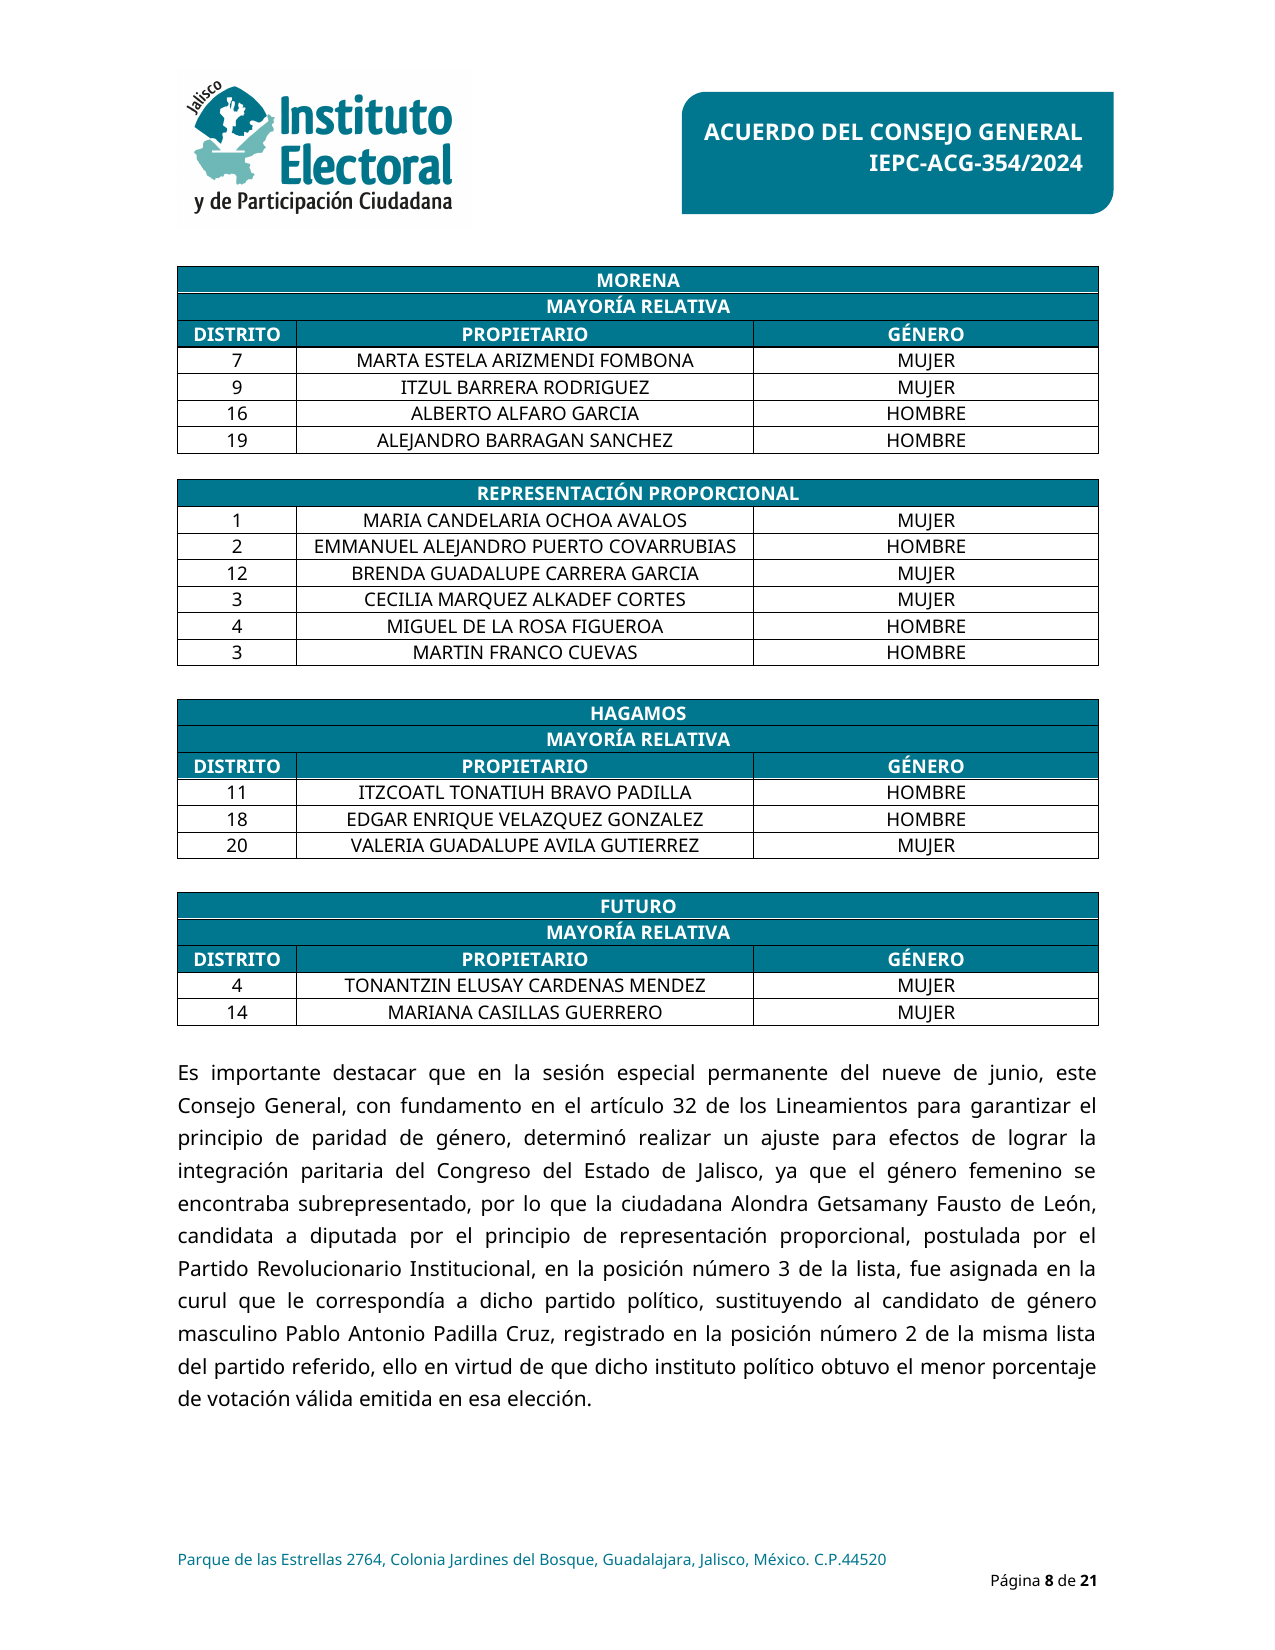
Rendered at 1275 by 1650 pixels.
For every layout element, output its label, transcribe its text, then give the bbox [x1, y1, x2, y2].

table_cell HOMBRE [754, 613, 1098, 639]
table_cell HOMBRE [754, 401, 1098, 426]
table_cell MARIANA CASILLAS GUERRERO [297, 999, 753, 1025]
table_cell HOMBRE [754, 780, 1098, 805]
table_cell MUJER [754, 587, 1098, 612]
table_cell GÉNERO [754, 321, 1098, 346]
table_cell 19 [178, 427, 296, 453]
table_cell MUJER [754, 973, 1098, 998]
picture [177, 70, 473, 229]
table_cell DISTRITO [178, 321, 296, 346]
table_cell 4 [178, 613, 296, 639]
table_cell GÉNERO [754, 753, 1098, 778]
table_cell 4 [178, 973, 296, 998]
text Es importante destacar que en la sesión especial permanente del nueve de junio, este Consejo General, con fundamento en el artículo 32 de los Lineamientos para garantizar el principio de paridad de género, determinó realizar un ajuste para efectos de lograr la integración paritaria del Congreso del Estado de Jalisco, ya que el género femenino se encontraba subrepresentado, por lo que la ciudadana Alondra Getsamany Fausto de León, candidata a diputada por el principio de representación proporcional, postulada por el Partido Revolucionario Institucional, en la posición número 3 de la lista, fue asignada en la curul que le correspondía a dicho partido político, sustituyendo al candidato de género masculino Pablo Antonio Padilla Cruz, registrado en la posición número 2 de la misma lista del partido referido, ello en virtud de que dicho instituto político obtuvo el menor porcentaje de votación válida emitida en esa elección. [177, 1058, 1098, 1413]
table_cell DISTRITO [178, 946, 296, 972]
table_cell 11 [178, 780, 296, 805]
table_cell PROPIETARIO [297, 753, 753, 778]
table_cell MAYORÍA RELATIVA [178, 726, 1098, 752]
table_cell MUJER [754, 999, 1098, 1025]
table_cell MUJER [754, 348, 1098, 373]
table_cell MUJER [754, 560, 1098, 586]
table_header FUTURO [178, 893, 1098, 918]
table_cell MARTIN FRANCO CUEVAS [297, 640, 753, 665]
table_cell BRENDA GUADALUPE CARRERA GARCIA [297, 560, 753, 586]
table_cell TONANTZIN ELUSAY CARDENAS MENDEZ [297, 973, 753, 998]
table_cell GÉNERO [754, 946, 1098, 972]
table_cell 1 [178, 507, 296, 532]
table_cell MAYORÍA RELATIVA [178, 920, 1098, 945]
table_cell 3 [178, 587, 296, 612]
table_cell HOMBRE [754, 806, 1098, 832]
table_cell MUJER [754, 833, 1098, 858]
table_cell 2 [178, 534, 296, 559]
table_cell DISTRITO [178, 753, 296, 778]
table_cell ALBERTO ALFARO GARCIA [297, 401, 753, 426]
table_cell ITZCOATL TONATIUH BRAVO PADILLA [297, 780, 753, 805]
table_cell ALEJANDRO BARRAGAN SANCHEZ [297, 427, 753, 453]
table_cell 7 [178, 348, 296, 373]
table_cell 12 [178, 560, 296, 586]
table_cell VALERIA GUADALUPE AVILA GUTIERREZ [297, 833, 753, 858]
table_cell MIGUEL DE LA ROSA FIGUEROA [297, 613, 753, 639]
table_cell EDGAR ENRIQUE VELAZQUEZ GONZALEZ [297, 806, 753, 832]
table_header HAGAMOS [178, 700, 1098, 725]
table_cell ITZUL BARRERA RODRIGUEZ [297, 374, 753, 399]
table_cell CECILIA MARQUEZ ALKADEF CORTES [297, 587, 753, 612]
table_header REPRESENTACIÓN PROPORCIONAL [178, 480, 1098, 506]
table_cell MARIA CANDELARIA OCHOA AVALOS [297, 507, 753, 532]
table_cell 18 [178, 806, 296, 832]
table_cell 20 [178, 833, 296, 858]
table_cell 3 [178, 640, 296, 665]
table_cell MUJER [754, 507, 1098, 532]
table_cell MAYORÍA RELATIVA [178, 294, 1098, 320]
table_cell EMMANUEL ALEJANDRO PUERTO COVARRUBIAS [297, 534, 753, 559]
table_cell HOMBRE [754, 427, 1098, 453]
table_cell HOMBRE [754, 640, 1098, 665]
table_cell MUJER [754, 374, 1098, 399]
table_cell 14 [178, 999, 296, 1025]
table_cell MARTA ESTELA ARIZMENDI FOMBONA [297, 348, 753, 373]
table_header MORENA [178, 267, 1098, 292]
table_cell PROPIETARIO [297, 946, 753, 972]
table_cell 16 [178, 401, 296, 426]
table_cell 9 [178, 374, 296, 399]
table_cell HOMBRE [754, 534, 1098, 559]
table_cell PROPIETARIO [297, 321, 753, 346]
